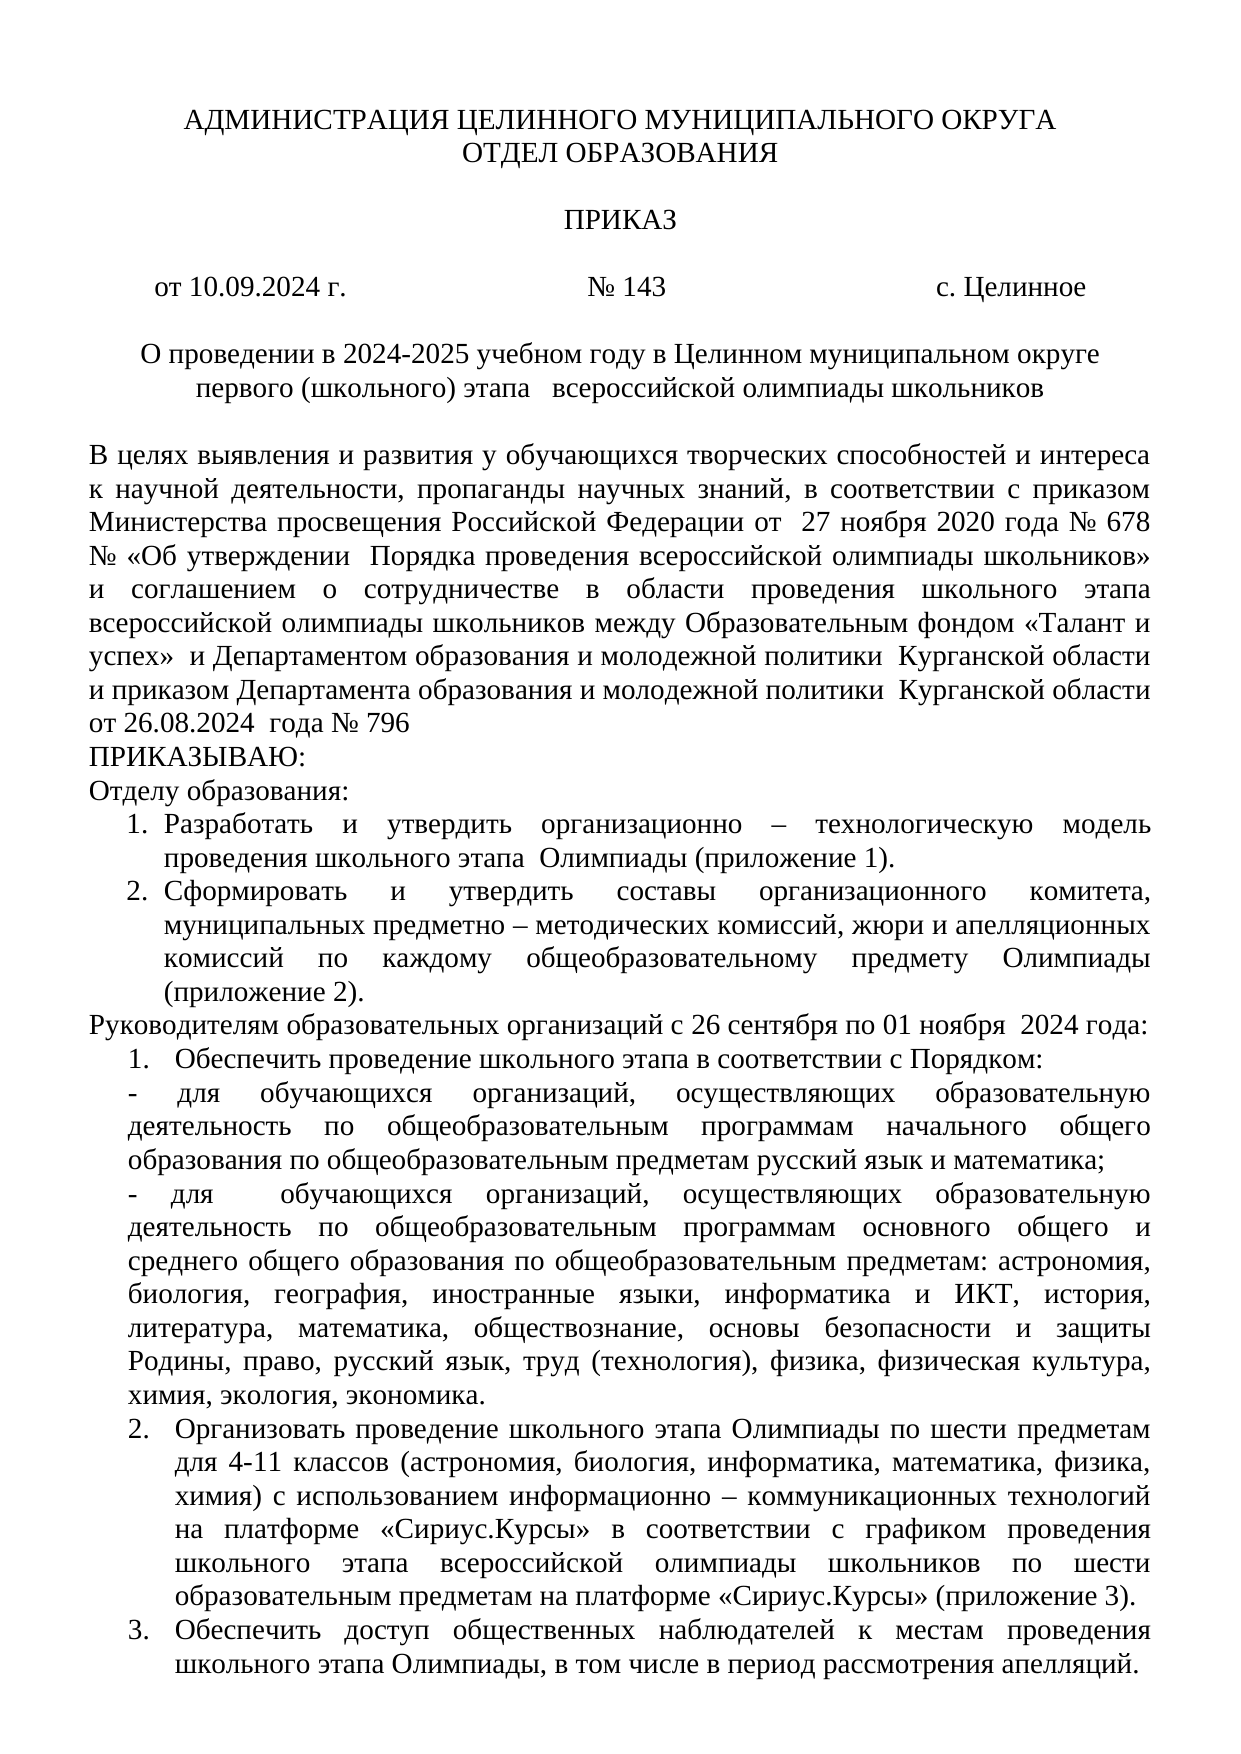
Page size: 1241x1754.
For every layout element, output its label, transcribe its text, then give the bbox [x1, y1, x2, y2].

text Отделу образования: [89, 773, 1152, 806]
list Организовать проведение школьного этапа Олимпиады по шести предметам для 4-11 классов (астрономия, биология, информатика, математика, физика, химия) с использованием информационно – коммуникационных технологий на платформе «Сириус.Курсы» в соответствии с графиком проведения школьного этапа всероссийской олимпиады школьников по шести образовательным предметам на платформе «Сириус.Курсы» (приложение 3). [128, 1411, 1152, 1612]
list Разработать и утвердить организационно – технологическую модель проведения школьного этапа Олимпиады (приложение 1). [126, 806, 1152, 873]
text ПРИКАЗЫВАЮ: [89, 739, 1152, 773]
text - для обучающихся организаций, осуществляющих образовательную деятельность по общеобразовательным программам основного общего и среднего общего образования по общеобразовательным предметам: астрономия, биология, география, иностранные языки, информатика и ИКТ, история, литература, математика, обществознание, основы безопасности и защиты Родины, право, русский язык, труд (технология), физика, физическая культура, химия, экология, экономика. [128, 1176, 1152, 1411]
text ПРИКАЗ [89, 202, 1152, 236]
text В целях выявления и развития у обучающихся творческих способностей и интереса к научной деятельности, пропаганды научных знаний, в соответствии с приказом Министерства просвещения Российской Федерации от 27 ноября 2020 года № 678 № «Об утверждении Порядка проведения всероссийской олимпиады школьников» и соглашением о сотрудничестве в области проведения школьного этапа всероссийской олимпиады школьников между Образовательным фондом «Талант и успех» и Департаментом образования и молодежной политики Курганской области и приказом Департамента образования и молодежной политики Курганской области от 26.08.2024 года № 796 [89, 437, 1152, 739]
text первого (школьного) этапа всероссийской олимпиады школьников [89, 370, 1152, 404]
text от 10.09.2024 г. № 143 с. Целинное [89, 269, 1152, 303]
text Руководителям образовательных организаций с 26 сентября по 01 ноября 2024 года: [89, 1007, 1152, 1041]
text - для обучающихся организаций, осуществляющих образовательную деятельность по общеобразовательным программам начального общего образования по общеобразовательным предметам русский язык и математика; [128, 1075, 1152, 1176]
text О проведении в 2024-2025 учебном году в Целинном муниципальном округе [89, 337, 1152, 370]
list Обеспечить доступ общественных наблюдателей к местам проведения школьного этапа Олимпиады, в том числе в период рассмотрения апелляций. [128, 1612, 1152, 1679]
text АДМИНИСТРАЦИЯ ЦЕЛИННОГО МУНИЦИПАЛЬНОГО ОКРУГА ОТДЕЛ ОБРАЗОВАНИЯ [89, 102, 1152, 169]
list Обеспечить проведение школьного этапа в соответствии с Порядком: [128, 1041, 1152, 1075]
list Сформировать и утвердить составы организационного комитета, муниципальных предметно – методических комиссий, жюри и апелляционных комиссий по каждому общеобразовательному предмету Олимпиады (приложение 2). [126, 873, 1152, 1007]
